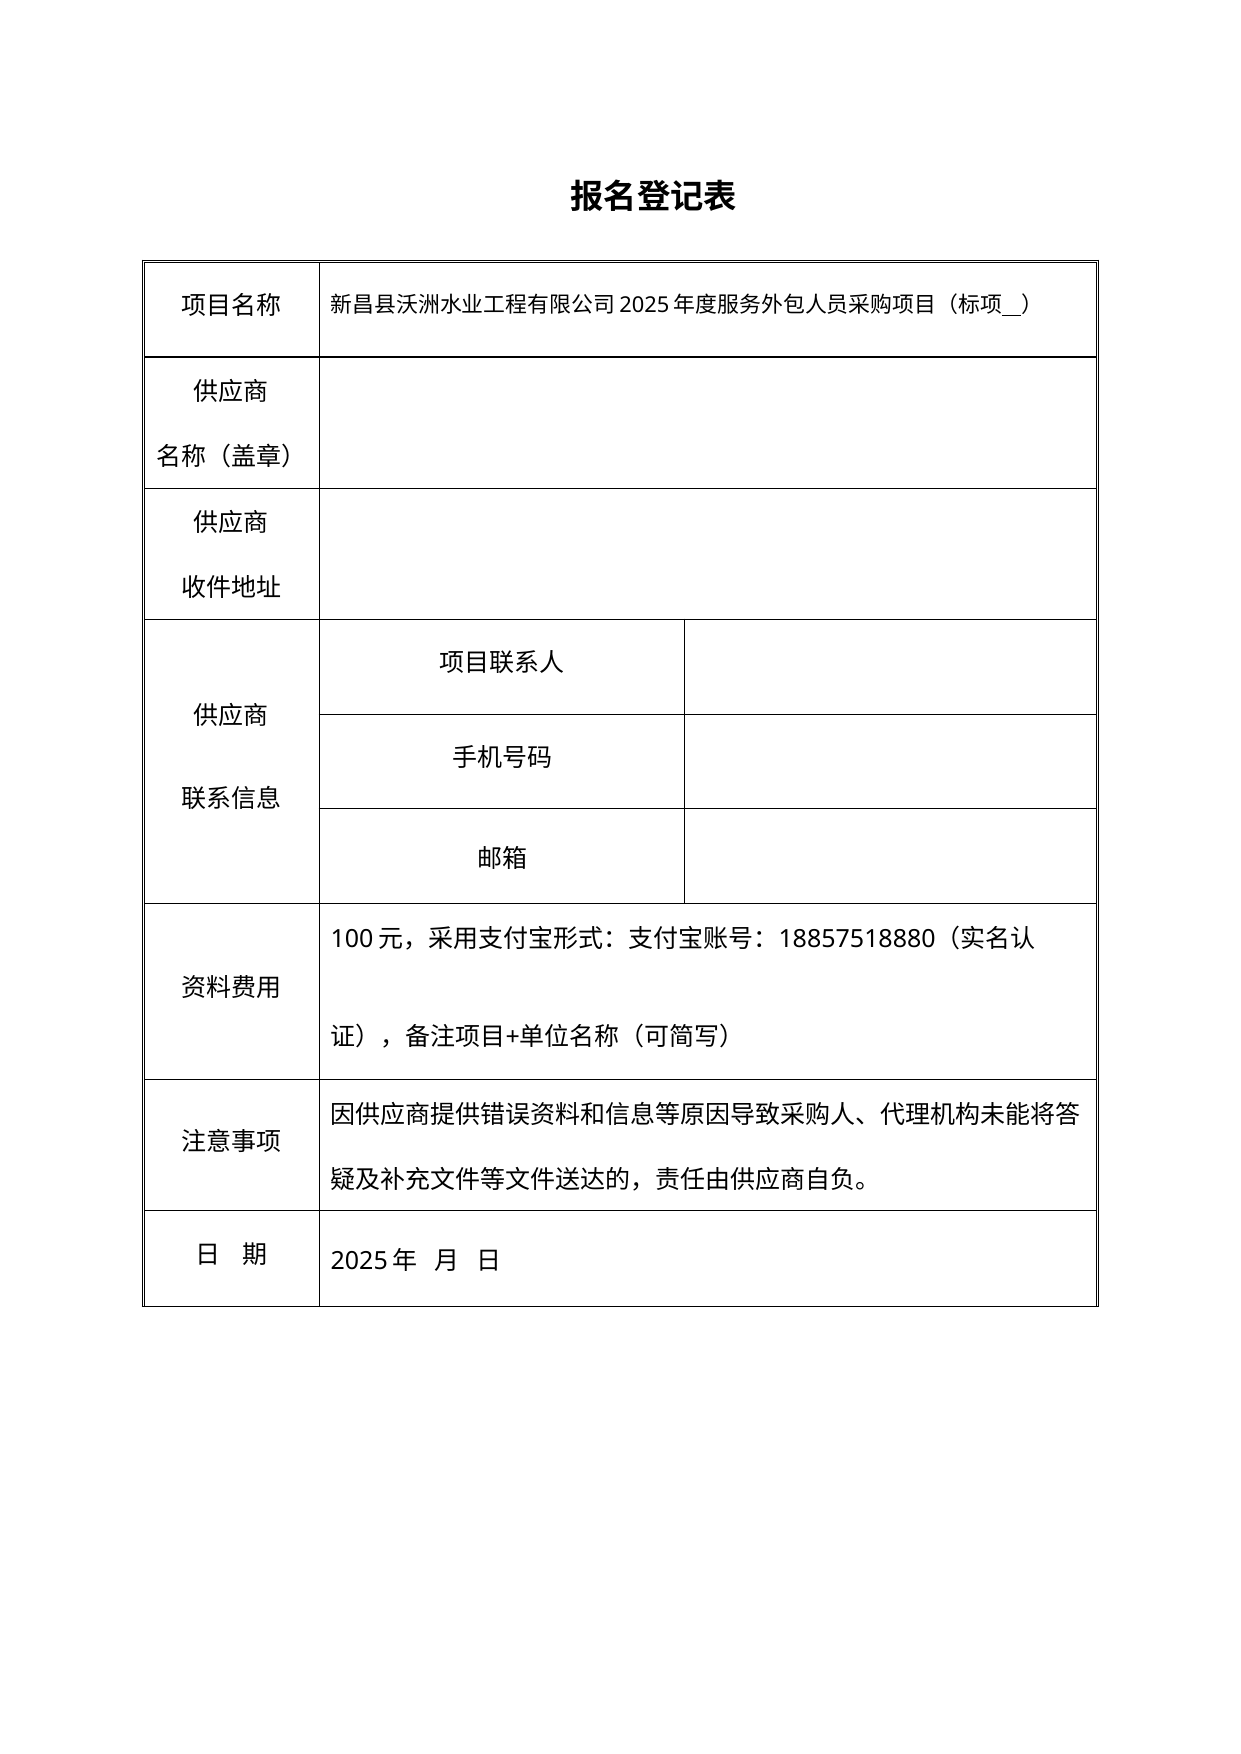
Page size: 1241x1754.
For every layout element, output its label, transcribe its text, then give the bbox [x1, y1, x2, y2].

table_header 项目名称 [145, 263, 319, 356]
table_cell [685, 809, 1096, 903]
table_cell [320, 489, 1096, 618]
table_cell [320, 358, 1096, 487]
table_cell [685, 715, 1096, 808]
table_cell 项目联系人 [320, 620, 684, 713]
table_cell 注意事项 [145, 1080, 319, 1210]
table_cell 邮箱 [320, 809, 684, 903]
text 报名登记表 [187, 162, 1053, 227]
table_cell 手机号码 [320, 715, 684, 808]
table_cell 供应商 收件地址 [145, 489, 319, 618]
table_cell [685, 620, 1096, 713]
table_header 新昌县沃洲水业工程有限公司2025年度服务外包人员采购项目（标项 ） [320, 263, 1096, 356]
table_cell 2025年 月 日 [320, 1211, 1096, 1306]
table_cell 资料费用 [145, 904, 319, 1079]
table_cell 供应商 联系信息 [145, 620, 319, 903]
table_cell 供应商 名称（盖章） [145, 358, 319, 487]
table_cell 因供应商提供错误资料和信息等原因导致采购人、代理机构未能将答疑及补充文件等文件送达的，责任由供应商自负。 [320, 1080, 1096, 1210]
table_cell 100元，采用支付宝形式：支付宝账号：18857518880（实名认证），备注项目+单位名称（可简写） [320, 904, 1096, 1079]
table_cell 日 期 [145, 1211, 319, 1306]
